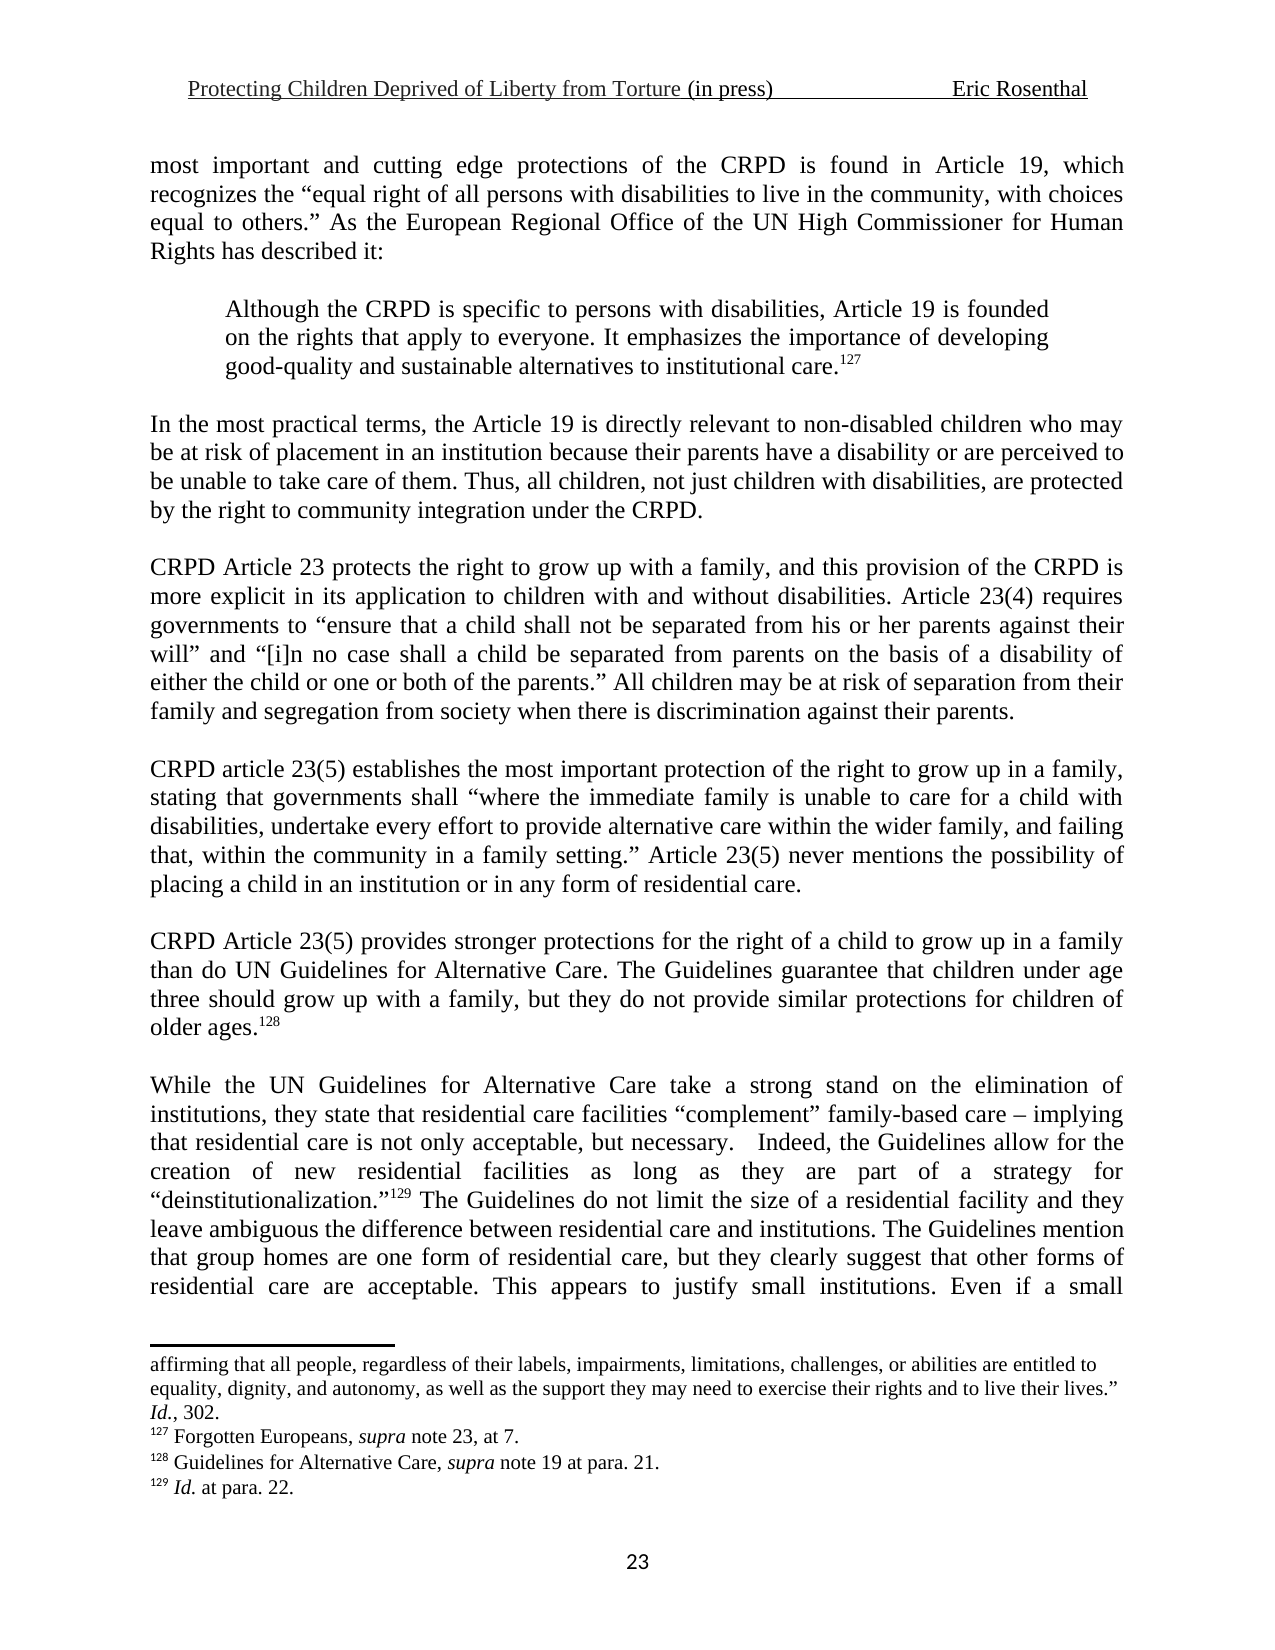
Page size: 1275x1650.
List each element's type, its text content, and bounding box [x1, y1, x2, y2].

text CRPD Article 23 protects the right to grow up with a family, and this provision of the CRPD is more explicit in its application to children with and without disabilities. Article 23(4) requires governments to “ensure that a child shall not be separated from his or her parents against their will” and “[i]n no case shall a child be separated from parents on the basis of a disability of either the child or one or both of the parents.” All children may be at risk of separation from their family and segregation from society when there is discrimination against their parents. [150, 552, 1125, 725]
text CRPD Article 23(5) provides stronger protections for the right of a child to grow up in a family than do UN Guidelines for Alternative Care. The Guidelines guarantee that children under age three should grow up with a family, but they do not provide similar protections for children of older ages. [150, 926, 1125, 1041]
text CRPD article 23(5) establishes the most important protection of the right to grow up in a family, stating that governments shall “where the immediate family is unable to care for a child with disabilities, undertake every effort to provide alternative care within the wider family, and failing that, within the community in a family setting.” Article 23(5) never mentions the possibility of placing a child in an institution or in any form of residential care. [150, 754, 1125, 897]
text In the most practical terms, the Article 19 is directly relevant to non-disabled children who may be at risk of placement in an institution because their parents have a disability or are perceived to be unable to take care of them. Thus, all children, not just children with disabilities, are protected by the right to community integration under the CRPD. [150, 409, 1125, 524]
text Although the CRPD is specific to persons with disabilities, Article 19 is founded on the rights that apply to everyone. It emphasizes the importance of developing good-quality and sustainable alternatives to institutional care. [225, 294, 1050, 380]
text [150, 1070, 1125, 1300]
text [150, 150, 1125, 265]
